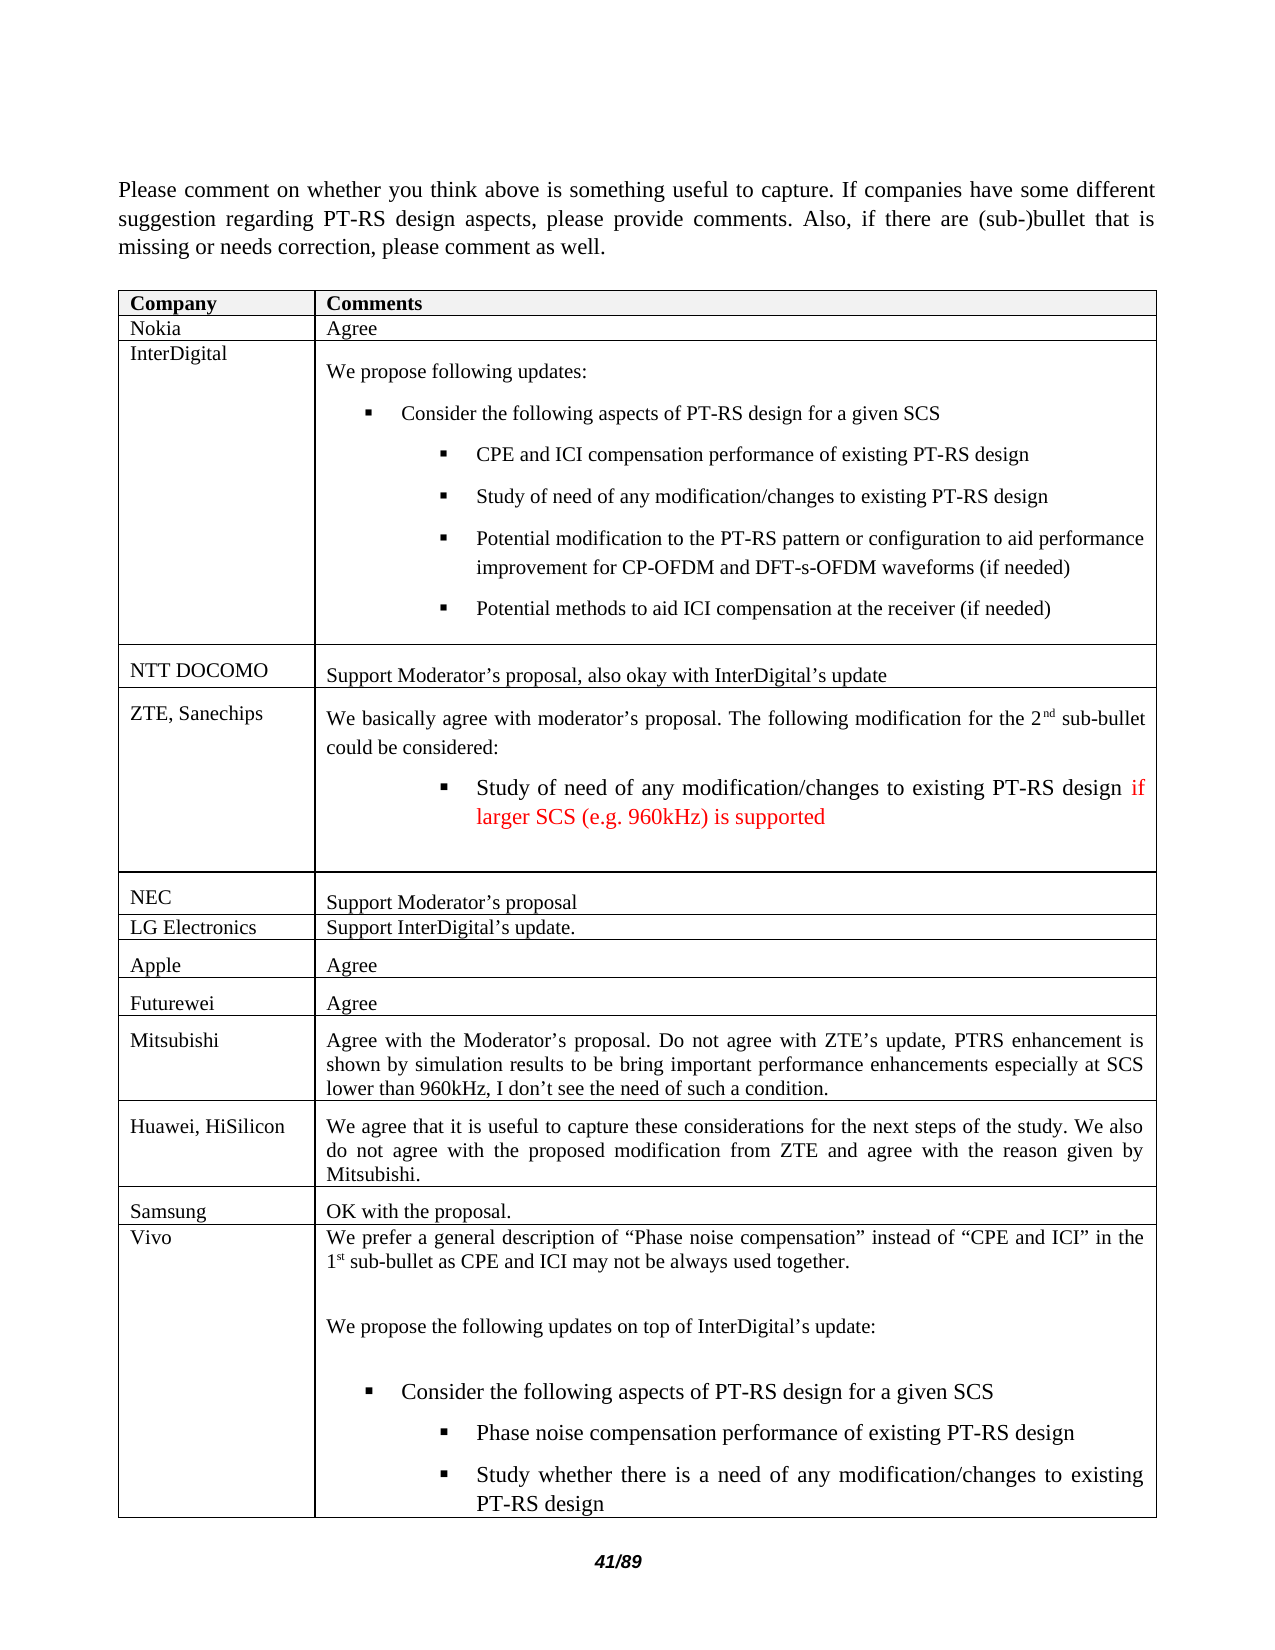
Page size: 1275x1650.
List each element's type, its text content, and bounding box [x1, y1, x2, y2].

table_cell Nokia [119, 316, 314, 340]
table_cell Agree [316, 940, 1156, 977]
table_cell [316, 1225, 1156, 1517]
table_cell Agree with the Moderator’s proposal. Do not agree with ZTE’s update, PTRS enhancement is shown by simulation results to be bring important performance enhancements especially at SCS lower than 960kHz, I don’t see the need of such a condition. [316, 1016, 1156, 1100]
table_cell Support Moderator’s proposal, also okay with InterDigital’s update [316, 645, 1156, 687]
table_cell Support Moderator’s proposal [316, 873, 1156, 914]
table_cell LG Electronics [119, 915, 314, 939]
table_header Company [119, 291, 314, 315]
table_cell Mitsubishi [119, 1016, 314, 1100]
table_cell NTT DOCOMO [119, 645, 314, 687]
table_header Comments [316, 291, 1156, 315]
table_cell NEC [119, 873, 314, 914]
table_cell We propose following updates: Consider the following aspects of PT-RS design for a given SCS CPE and ICI compensation performance of existing PT-RS design Study of need of any modification/changes to existing PT-RS design Potential modification to the PT-RS pattern or configuration to aid performance improvement for CP-OFDM and DFT-s-OFDM waveforms (if needed) Potential methods to aid ICI compensation at the receiver (if needed) [316, 341, 1156, 644]
table_cell We agree that it is useful to capture these considerations for the next steps of the study. We also do not agree with the proposed modification from ZTE and agree with the reason given by Mitsubishi. [316, 1101, 1156, 1186]
table_cell Support InterDigital’s update. [316, 915, 1156, 939]
table_cell ZTE, Sanechips [119, 688, 314, 871]
table_cell Apple [119, 940, 314, 977]
text Please comment on whether you think above is something useful to capture. If companies have some different suggestion regarding PT-RS design aspects, please provide comments. Also, if there are (sub-)bullet that is missing or needs correction, please comment as well. [118, 176, 1157, 259]
table_cell Futurewei [119, 978, 314, 1014]
table_cell Huawei, HiSilicon [119, 1101, 314, 1186]
table_cell Agree [316, 978, 1156, 1014]
table_cell Samsung [119, 1187, 314, 1223]
table_cell InterDigital [119, 341, 314, 644]
table_cell Agree [316, 316, 1156, 340]
table_cell Vivo [119, 1225, 314, 1517]
table_cell We basically agree with moderator’s proposal. The following modification for the 2nd sub-bullet could be considered: Study of need of any modification/changes to existing PT-RS design if larger SCS (e.g. 960kHz) is supported [316, 688, 1156, 871]
table_cell OK with the proposal. [316, 1187, 1156, 1223]
